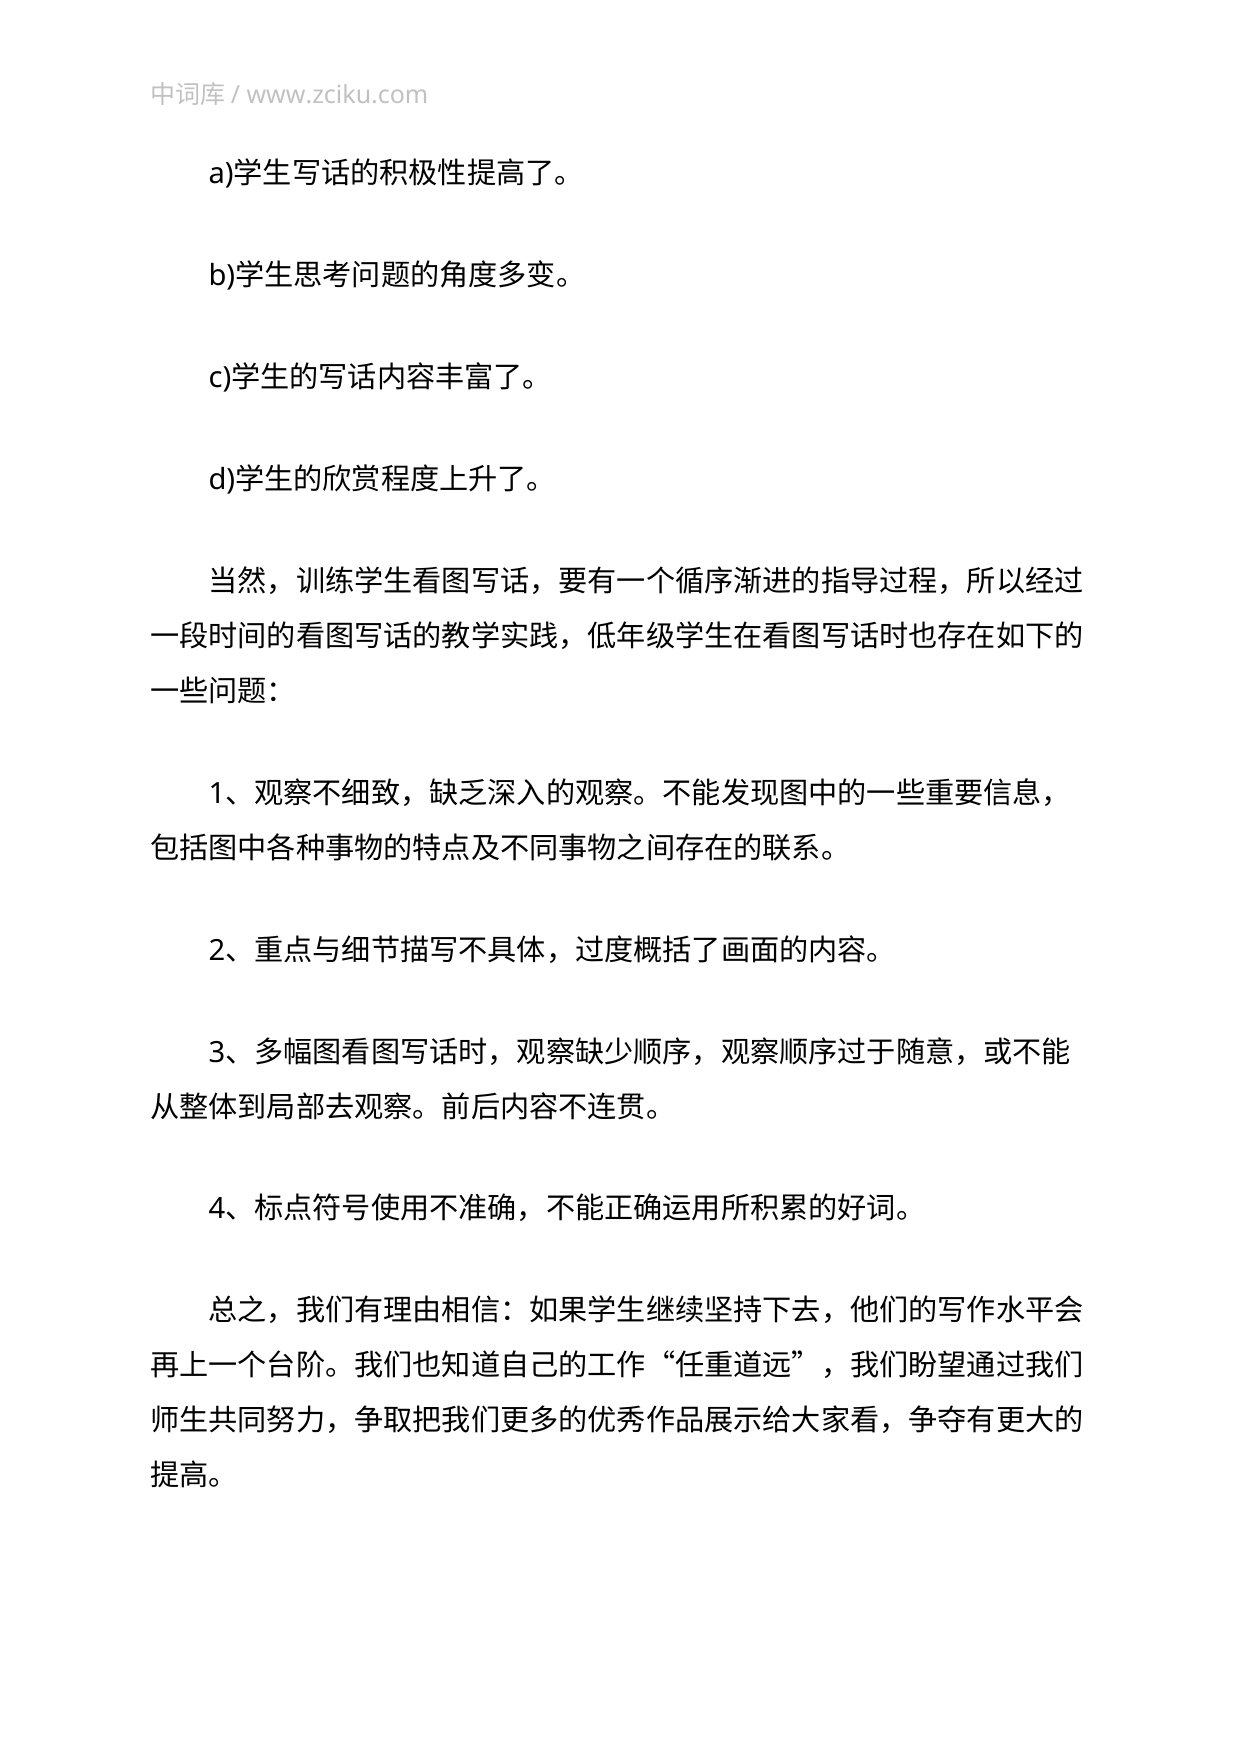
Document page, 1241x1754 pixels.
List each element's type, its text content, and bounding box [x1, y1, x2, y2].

text 1、观察不细致，缺乏深入的观察。不能发现图中的一些重要信息，包括图中各种事物的特点及不同事物之间存在的联系。 [150, 769, 1090, 867]
text 当然，训练学生看图写话，要有一个循序渐进的指导过程，所以经过一段时间的看图写话的教学实践，低年级学生在看图写话时也存在如下的一些问题： [150, 558, 1090, 710]
text b)学生思考问题的角度多变。 [150, 252, 1090, 294]
text a)学生写话的积极性提高了。 [150, 150, 1090, 192]
text d)学生的欣赏程度上升了。 [150, 456, 1090, 498]
text 3、多幅图看图写话时，观察缺少顺序，观察顺序过于随意，或不能从整体到局部去观察。前后内容不连贯。 [150, 1028, 1090, 1126]
text 4、标点符号使用不准确，不能正确运用所积累的好词。 [150, 1185, 1090, 1227]
text 2、重点与细节描写不具体，过度概括了画面的内容。 [150, 926, 1090, 969]
text c)学生的写话内容丰富了。 [150, 354, 1090, 396]
text 总之，我们有理由相信：如果学生继续坚持下去，他们的写作水平会再上一个台阶。我们也知道自己的工作“任重道远”，我们盼望通过我们师生共同努力，争取把我们更多的优秀作品展示给大家看，争夺有更大的提高。 [150, 1287, 1090, 1494]
